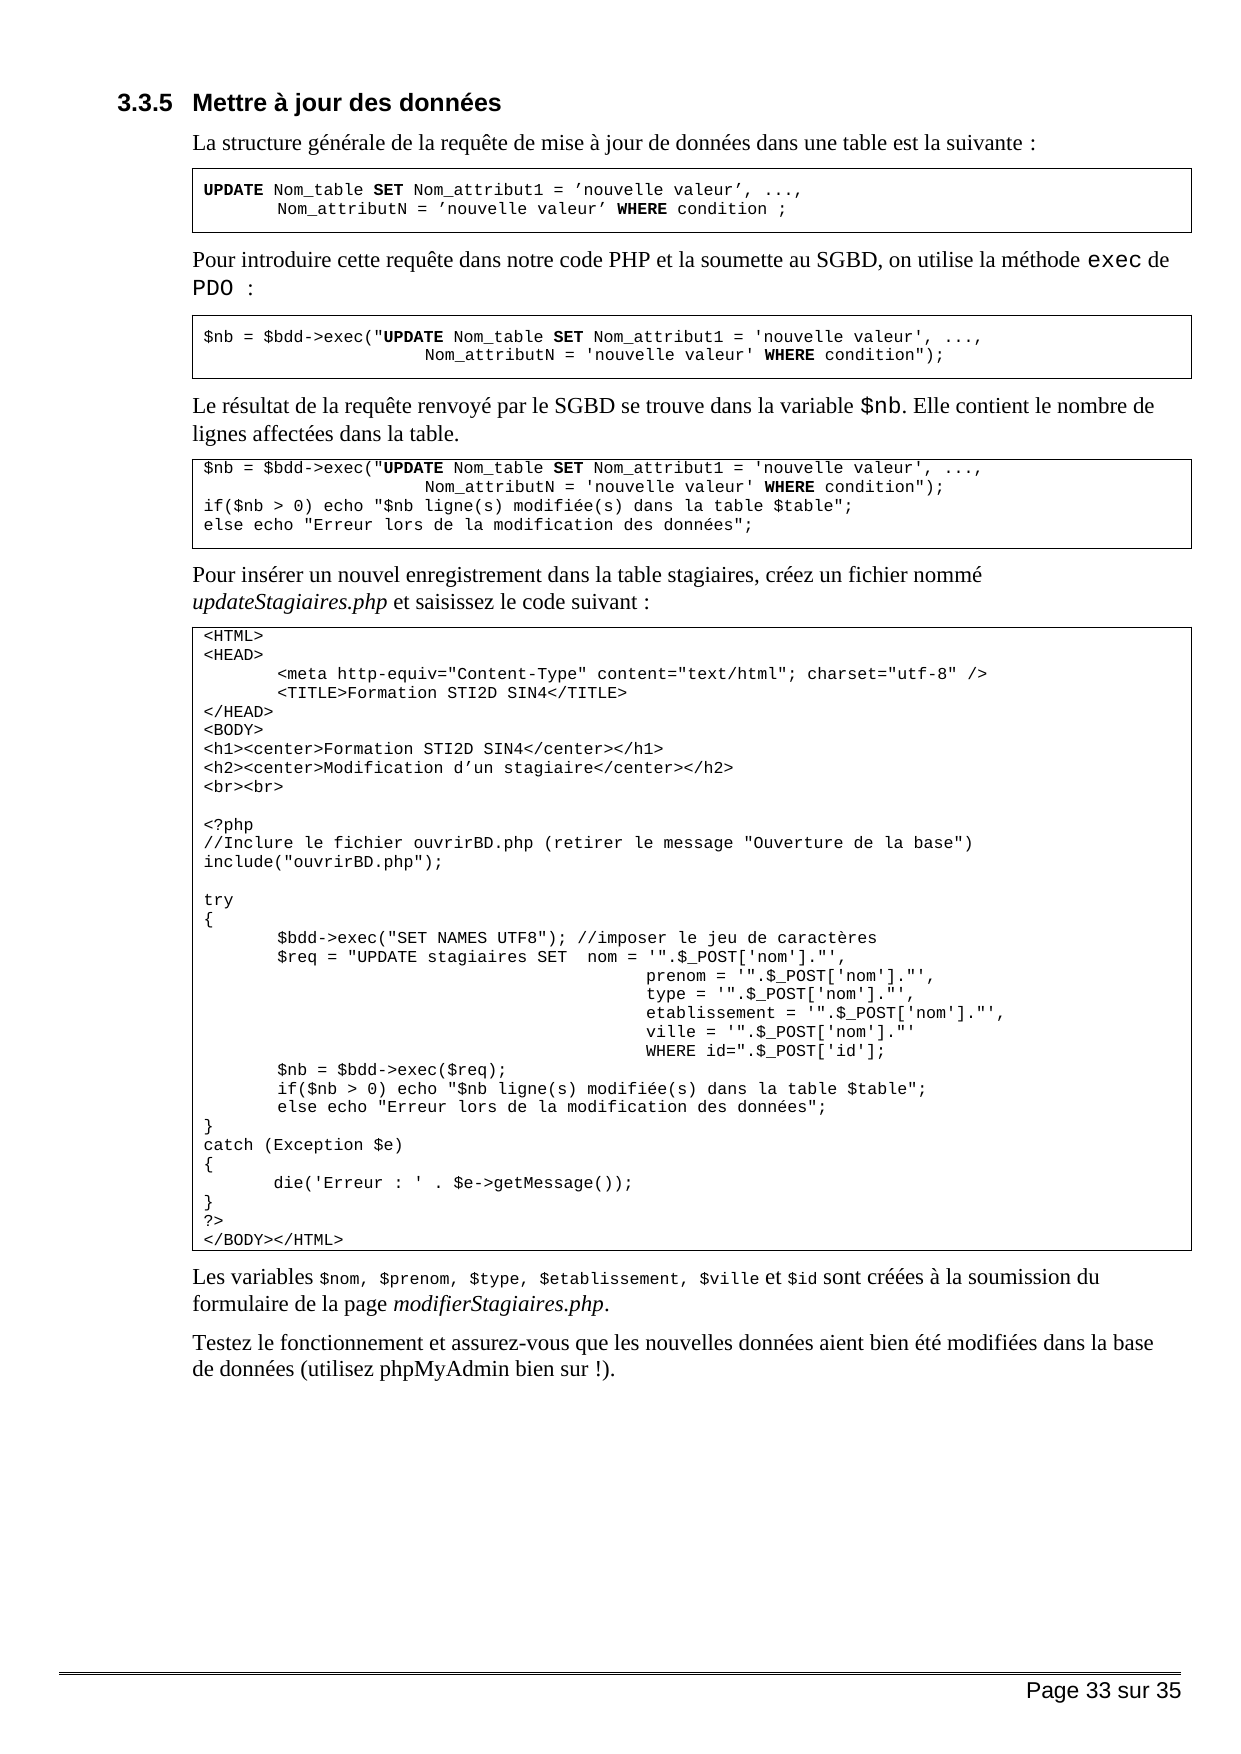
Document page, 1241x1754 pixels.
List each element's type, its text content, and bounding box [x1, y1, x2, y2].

table_header UPDATE Nom_table SET Nom_attribut1 = ’nouvelle valeur’, ..., Nom_attributN = ’nouvelle valeur’ WHERE condition ; [193, 169, 1191, 232]
table_header $nb = $bdd->exec("UPDATE Nom_table SET Nom_attribut1 = 'nouvelle valeur', ..., Nom_attributN = 'nouvelle valeur' WHERE condition"); if($nb > 0) echo "$nb ligne(s) modifiée(s) dans la table $table"; else echo "Erreur lors de la modification des données"; [193, 460, 1191, 548]
text Le résultat de la requête renvoyé par le SGBD se trouve dans la variable $nb. Elle contient le nombre de lignes affectées dans la table. [192, 392, 1181, 446]
table_header $nb = $bdd->exec("UPDATE Nom_table SET Nom_attribut1 = 'nouvelle valeur', ..., Nom_attributN = 'nouvelle valeur' WHERE condition"); [193, 316, 1191, 378]
subtitle Mettre à jour des données [117, 88, 1181, 117]
text Pour introduire cette requête dans notre code PHP et la soumette au SGBD, on utilise la méthode exec de PDO : [192, 246, 1181, 302]
table_header <HTML> <HEAD> <meta http-equiv="Content-Type" content="text/html"; charset="utf-8" /> <TITLE>Formation STI2D SIN4</TITLE> </HEAD> <BODY> <h1><center>Formation STI2D SIN4</center></h1> <h2><center>Modification d’un stagiaire</center></h2> <br><br> <?php //Inclure le fichier ouvrirBD.php (retirer le message "Ouverture de la base") include("ouvrirBD.php"); try { $bdd->exec("SET NAMES UTF8"); //imposer le jeu de caractères $req = "UPDATE stagiaires SET nom = '".$_POST['nom']."', prenom = '".$_POST['nom']."', type = '".$_POST['nom']."', etablissement = '".$_POST['nom']."', ville = '".$_POST['nom']."' WHERE id=".$_POST['id']; $nb = $bdd->exec($req); if($nb > 0) echo "$nb ligne(s) modifiée(s) dans la table $table"; else echo "Erreur lors de la modification des données"; } catch (Exception $e) { die('Erreur : ' . $e->getMessage()); } ?> </BODY></HTML> [193, 628, 1191, 1250]
text Testez le fonctionnement et assurez-vous que les nouvelles données aient bien été modifiées dans la base de données (utilisez phpMyAdmin bien sur !). [192, 1329, 1181, 1381]
text Les variables $nom, $prenom, $type, $etablissement, $ville et $id sont créées à la soumission du formulaire de la page modifierStagiaires.php. [192, 1263, 1181, 1316]
text Pour insérer un nouvel enregistrement dans la table stagiaires, créez un fichier nommé updateStagiaires.php et saisissez le code suivant : [192, 561, 1181, 614]
text La structure générale de la requête de mise à jour de données dans une table est la suivante : [192, 129, 1181, 156]
